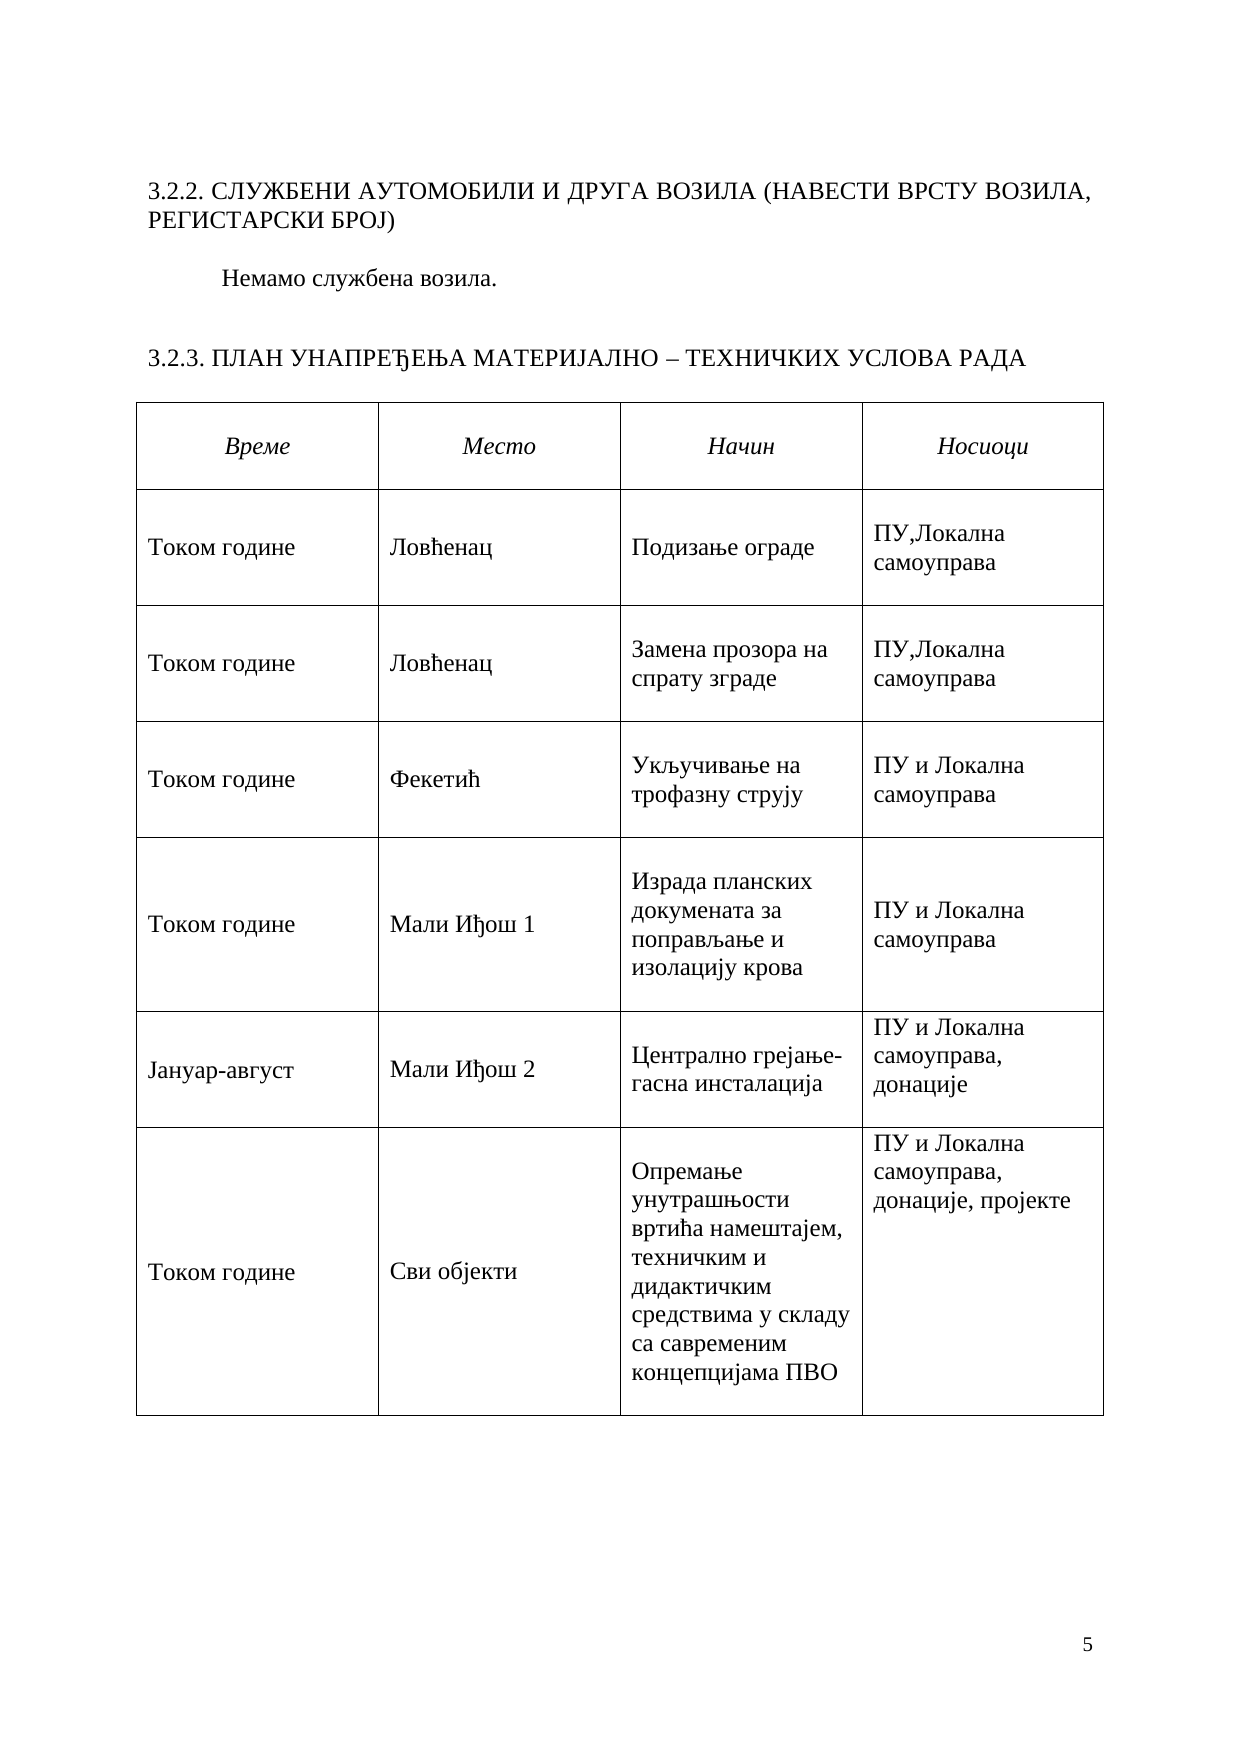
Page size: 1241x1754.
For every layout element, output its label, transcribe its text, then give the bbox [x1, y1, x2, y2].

table_cell Укључивање на трофазну струју [621, 722, 862, 837]
table_cell Сви објекти [379, 1128, 620, 1415]
table_cell Ловћенац [379, 606, 620, 721]
text 3.2.2. СЛУЖБЕНИ АУТОМОБИЛИ И ДРУГА ВОЗИЛА (НАВЕСТИ ВРСТУ ВОЗИЛА, РЕГИСТАРСКИ БРОЈ) [148, 176, 1093, 234]
table_cell ПУ,Локална самоуправа [863, 490, 1103, 605]
table_cell Замена прозора на спрату зграде [621, 606, 862, 721]
table_cell Током године [137, 722, 378, 837]
table_header Начин [621, 403, 862, 489]
table_cell ПУ и Локална самоуправа [863, 838, 1103, 1011]
table_cell Опремање унутрашњости вртића намештајем, техничким и дидактичким средствима у складу са савременим концепцијама ПВО [621, 1128, 862, 1415]
table_header Носиоци [863, 403, 1103, 489]
table_cell Мали Иђош 1 [379, 838, 620, 1011]
table_cell Јануар-август [137, 1012, 378, 1127]
text Немамо службена возила. [148, 263, 1093, 291]
table_header Време [137, 403, 378, 489]
table_cell Израда планских докумената за поправљање и изолацију крова [621, 838, 862, 1011]
table_cell Централно грејање-гасна инсталација [621, 1012, 862, 1127]
table_cell Мали Иђош 2 [379, 1012, 620, 1127]
table_cell Ловћенац [379, 490, 620, 605]
table_cell ПУ и Локална самоуправа, донације [863, 1012, 1103, 1127]
table_cell ПУ и Локална самоуправа [863, 722, 1103, 837]
table_cell Током године [137, 606, 378, 721]
table_header Место [379, 403, 620, 489]
text 3.2.3. ПЛАН УНАПРЕЂЕЊА МАТЕРИЈАЛНО – ТЕХНИЧКИХ УСЛОВА РАДА [148, 343, 1093, 372]
table_cell Фекетић [379, 722, 620, 837]
table_cell ПУ,Локална самоуправа [863, 606, 1103, 721]
table_cell Подизање ограде [621, 490, 862, 605]
table_cell Током године [137, 490, 378, 605]
table_cell Током године [137, 1128, 378, 1415]
table_cell Током године [137, 838, 378, 1011]
table_cell ПУ и Локална самоуправа, донације, пројекте [863, 1128, 1103, 1415]
